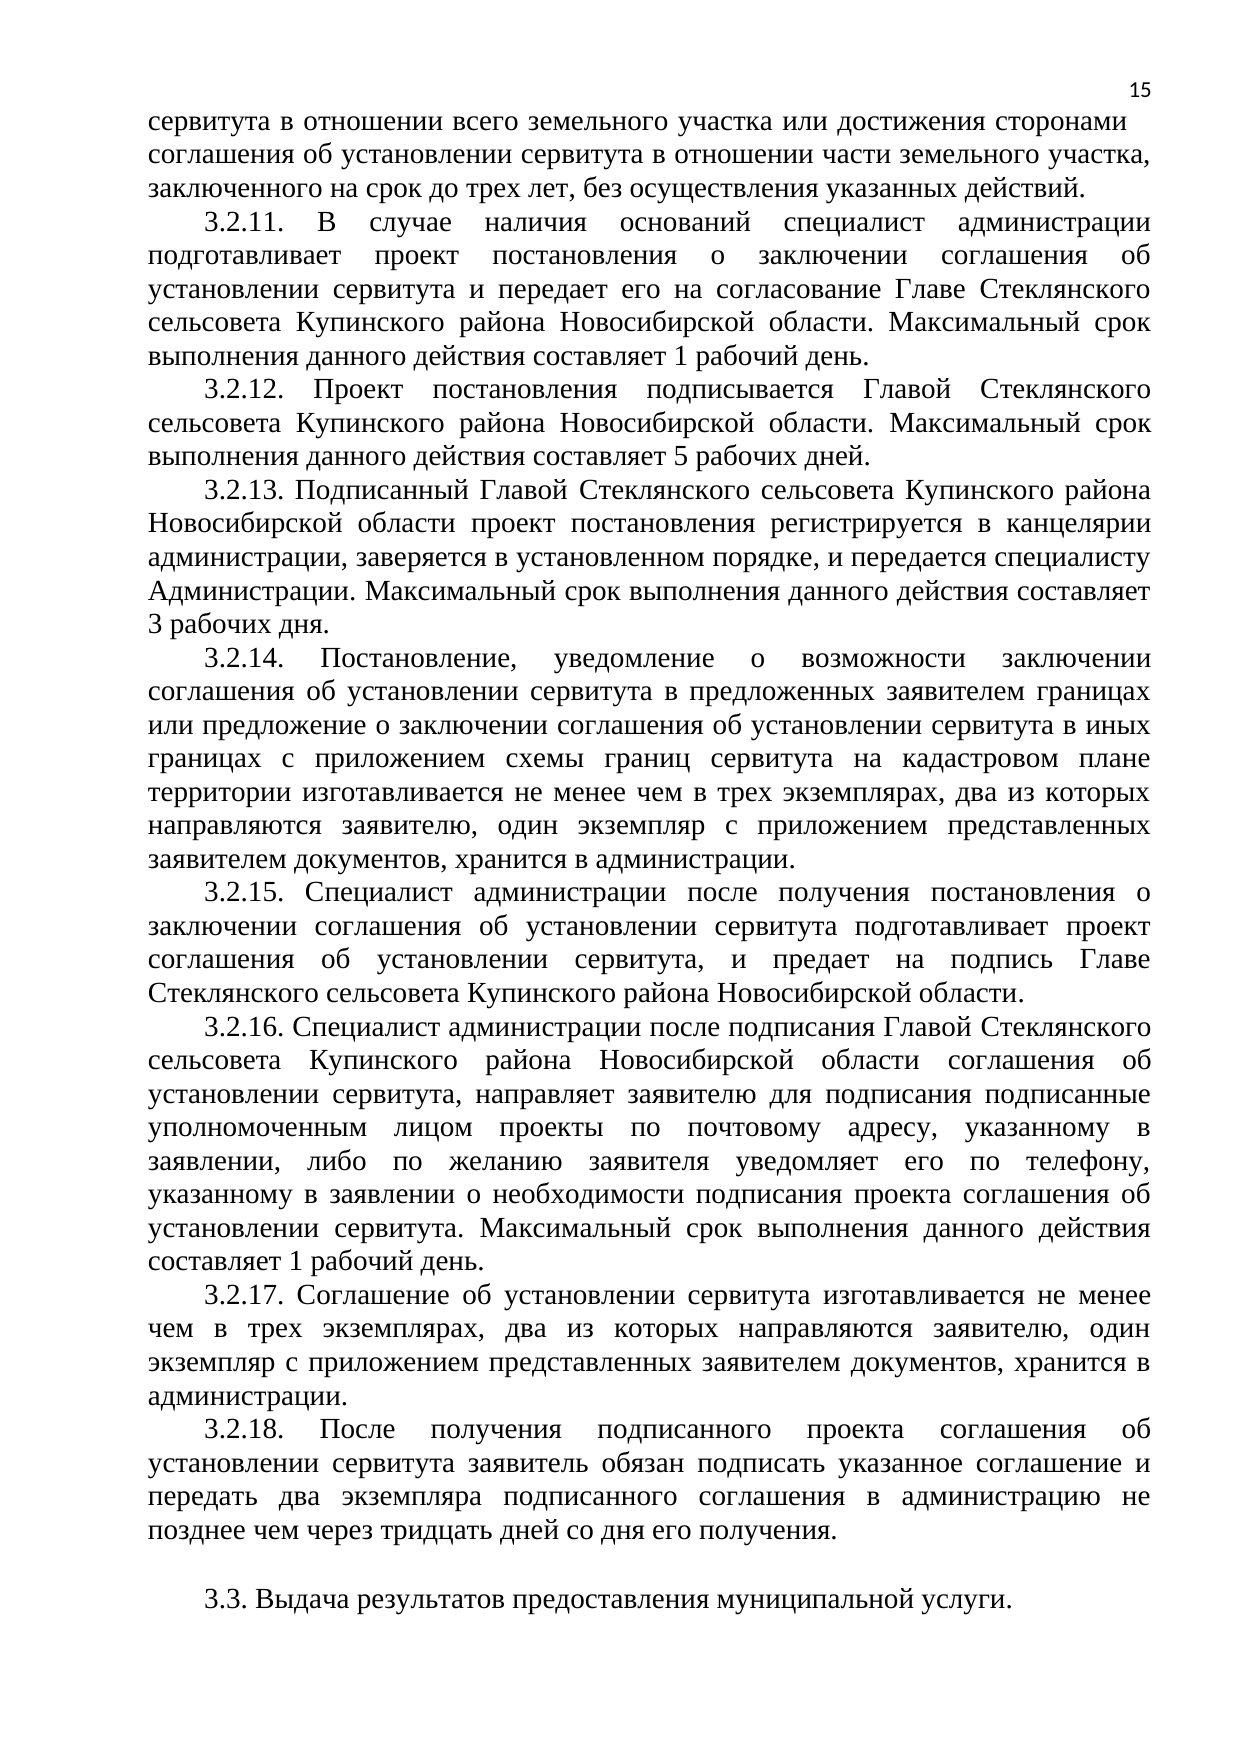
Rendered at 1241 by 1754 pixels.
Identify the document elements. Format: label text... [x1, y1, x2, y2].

text 3.2.11. В случае наличия оснований специалист администрации подготавливает проект постановления о заключении соглашения об установлении сервитута и передает его на согласование Главе Стеклянского сельсовета Купинского района Новосибирской области. Максимальный срок выполнения данного действия составляет 1 рабочий день. [148, 204, 1152, 371]
text 3.2.16. Специалист администрации после подписания Главой Стеклянского сельсовета Купинского района Новосибирской области соглашения об установлении сервитута, направляет заявителю для подписания подписанные уполномоченным лицом проекты по почтовому адресу, указанному в заявлении, либо по желанию заявителя уведомляет его по телефону, указанному в заявлении о необходимости подписания проекта соглашения об установлении сервитута. Максимальный срок выполнения данного действия составляет 1 рабочий день. [148, 1009, 1152, 1277]
text 3.2.15. Специалист администрации после получения постановления о заключении соглашения об установлении сервитута подготавливает проект соглашения об установлении сервитута, и предает на подпись Главе Стеклянского сельсовета Купинского района Новосибирской области. [148, 874, 1152, 1009]
text 3.2.12. Проект постановления подписывается Главой Стеклянского сельсовета Купинского района Новосибирской области. Максимальный срок выполнения данного действия составляет 5 рабочих дней. [148, 371, 1152, 472]
text 3.3. Выдача результатов предоставления муниципальной услуги. [148, 1581, 1152, 1614]
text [148, 103, 1152, 204]
text 3.2.14. Постановление, уведомление о возможности заключении соглашения об установлении сервитута в предложенных заявителем границах или предложение о заключении соглашения об установлении сервитута в иных границах с приложением схемы границ сервитута на кадастровом плане территории изготавливается не менее чем в трех экземплярах, два из которых направляются заявителю, один экземпляр с приложением представленных заявителем документов, хранится в администрации. [148, 640, 1152, 874]
text 3.2.13. Подписанный Главой Стеклянского сельсовета Купинского района Новосибирской области проект постановления регистрируется в канцелярии администрации, заверяется в установленном порядке, и передается специалисту Администрации. Максимальный срок выполнения данного действия составляет 3 рабочих дня. [148, 472, 1152, 640]
text 3.2.17. Соглашение об установлении сервитута изготавливается не менее чем в трех экземплярах, два из которых направляются заявителю, один экземпляр с приложением представленных заявителем документов, хранится в администрации. [148, 1277, 1152, 1411]
text 3.2.18. После получения подписанного проекта соглашения об установлении сервитута заявитель обязан подписать указанное соглашение и передать два экземпляра подписанного соглашения в администрацию не позднее чем через тридцать дней со дня его получения. [148, 1411, 1152, 1545]
